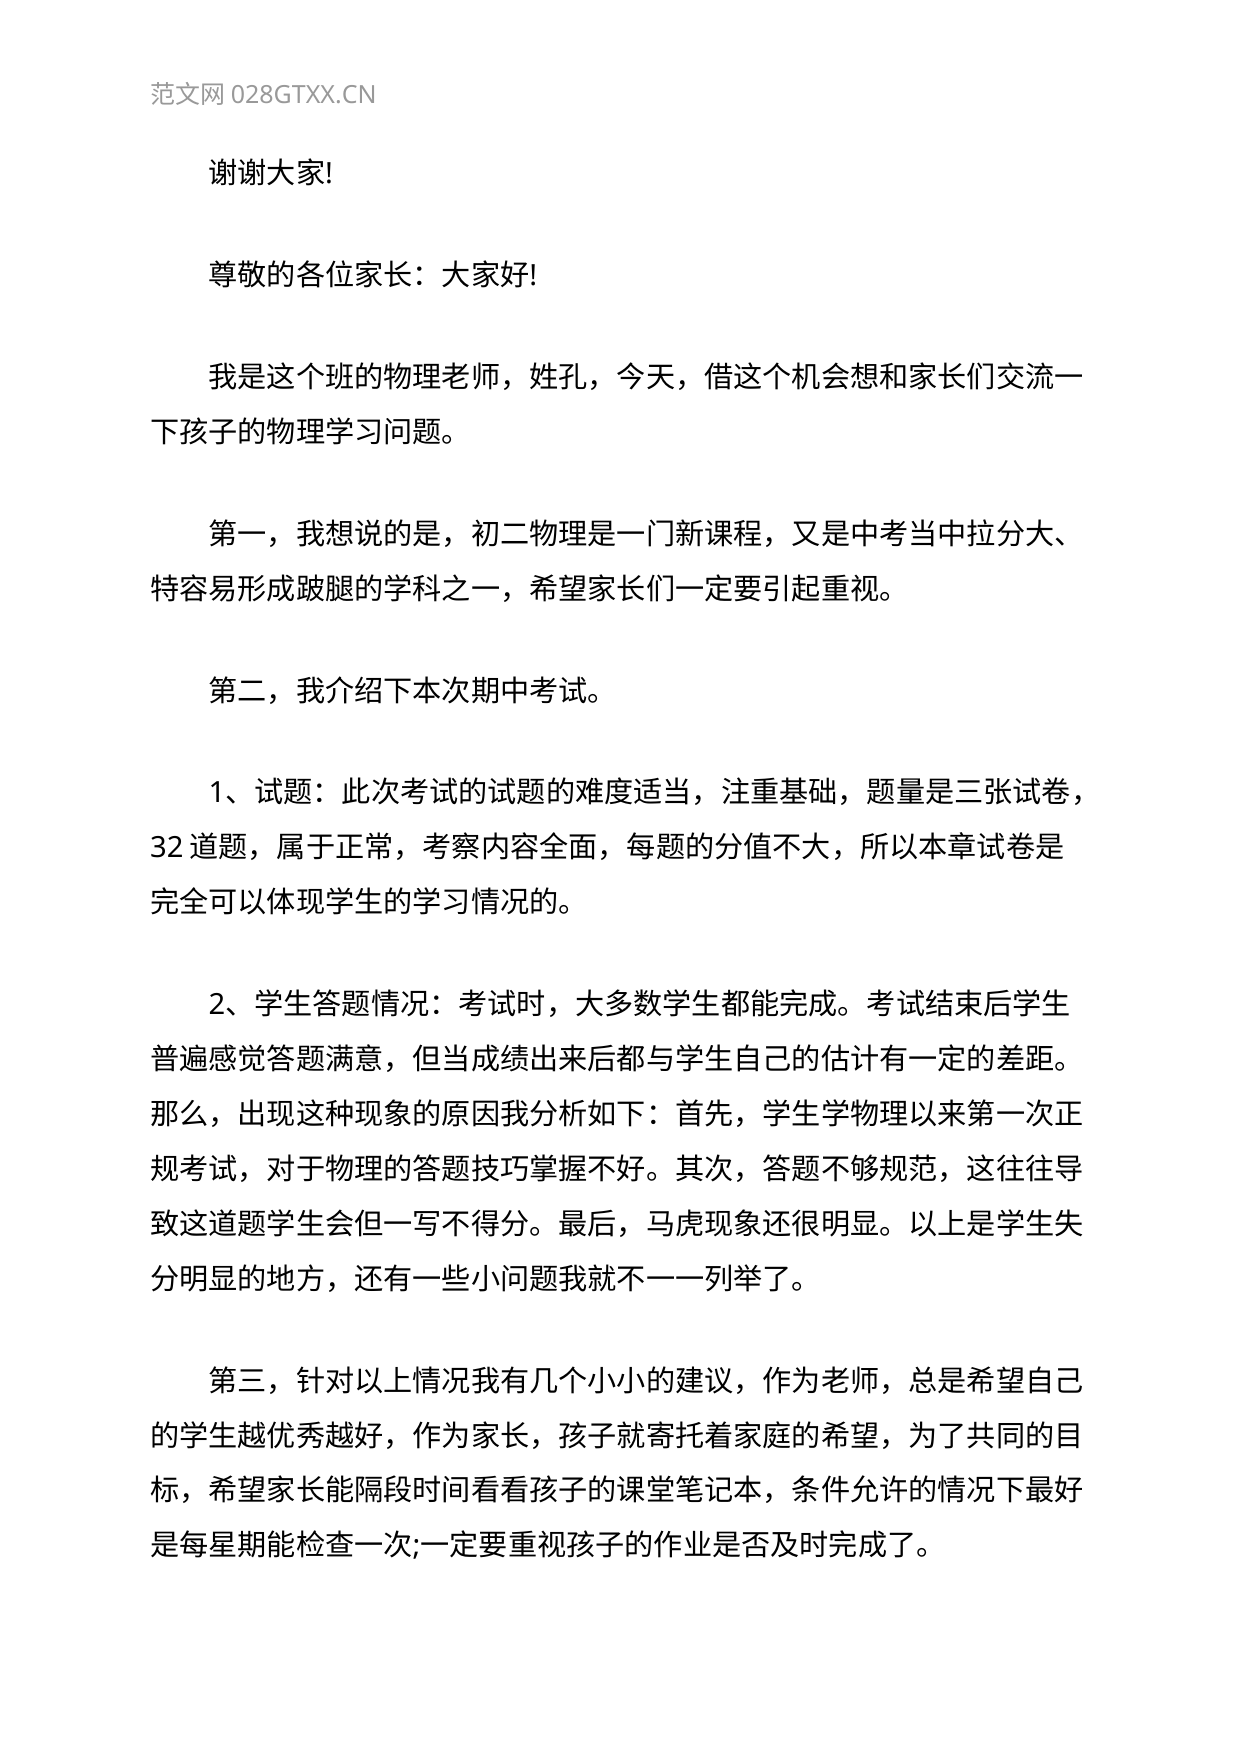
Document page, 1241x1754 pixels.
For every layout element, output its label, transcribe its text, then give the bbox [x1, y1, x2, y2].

text 第二，我介绍下本次期中考试。 [150, 667, 1090, 709]
text 第三，针对以上情况我有几个小小的建议，作为老师，总是希望自己的学生越优秀越好，作为家长，孩子就寄托着家庭的希望，为了共同的目标，希望家长能隔段时间看看孩子的课堂笔记本，条件允许的情况下最好是每星期能检查一次;一定要重视孩子的作业是否及时完成了。 [150, 1357, 1090, 1564]
text 1、试题：此次考试的试题的难度适当，注重基础，题量是三张试卷，32道题，属于正常，考察内容全面，每题的分值不大，所以本章试卷是完全可以体现学生的学习情况的。 [150, 769, 1090, 921]
text 尊敬的各位家长：大家好! [150, 252, 1090, 294]
text 第一，我想说的是，初二物理是一门新课程，又是中考当中拉分大、特容易形成跛腿的学科之一，希望家长们一定要引起重视。 [150, 511, 1090, 608]
text 2、学生答题情况：考试时，大多数学生都能完成。考试结束后学生普遍感觉答题满意，但当成绩出来后都与学生自己的估计有一定的差距。那么，出现这种现象的原因我分析如下：首先，学生学物理以来第一次正规考试，对于物理的答题技巧掌握不好。其次，答题不够规范，这往往导致这道题学生会但一写不得分。最后，马虎现象还很明显。以上是学生失分明显的地方，还有一些小问题我就不一一列举了。 [150, 981, 1090, 1298]
text 我是这个班的物理老师，姓孔，今天，借这个机会想和家长们交流一下孩子的物理学习问题。 [150, 354, 1090, 451]
text 谢谢大家! [150, 150, 1090, 192]
